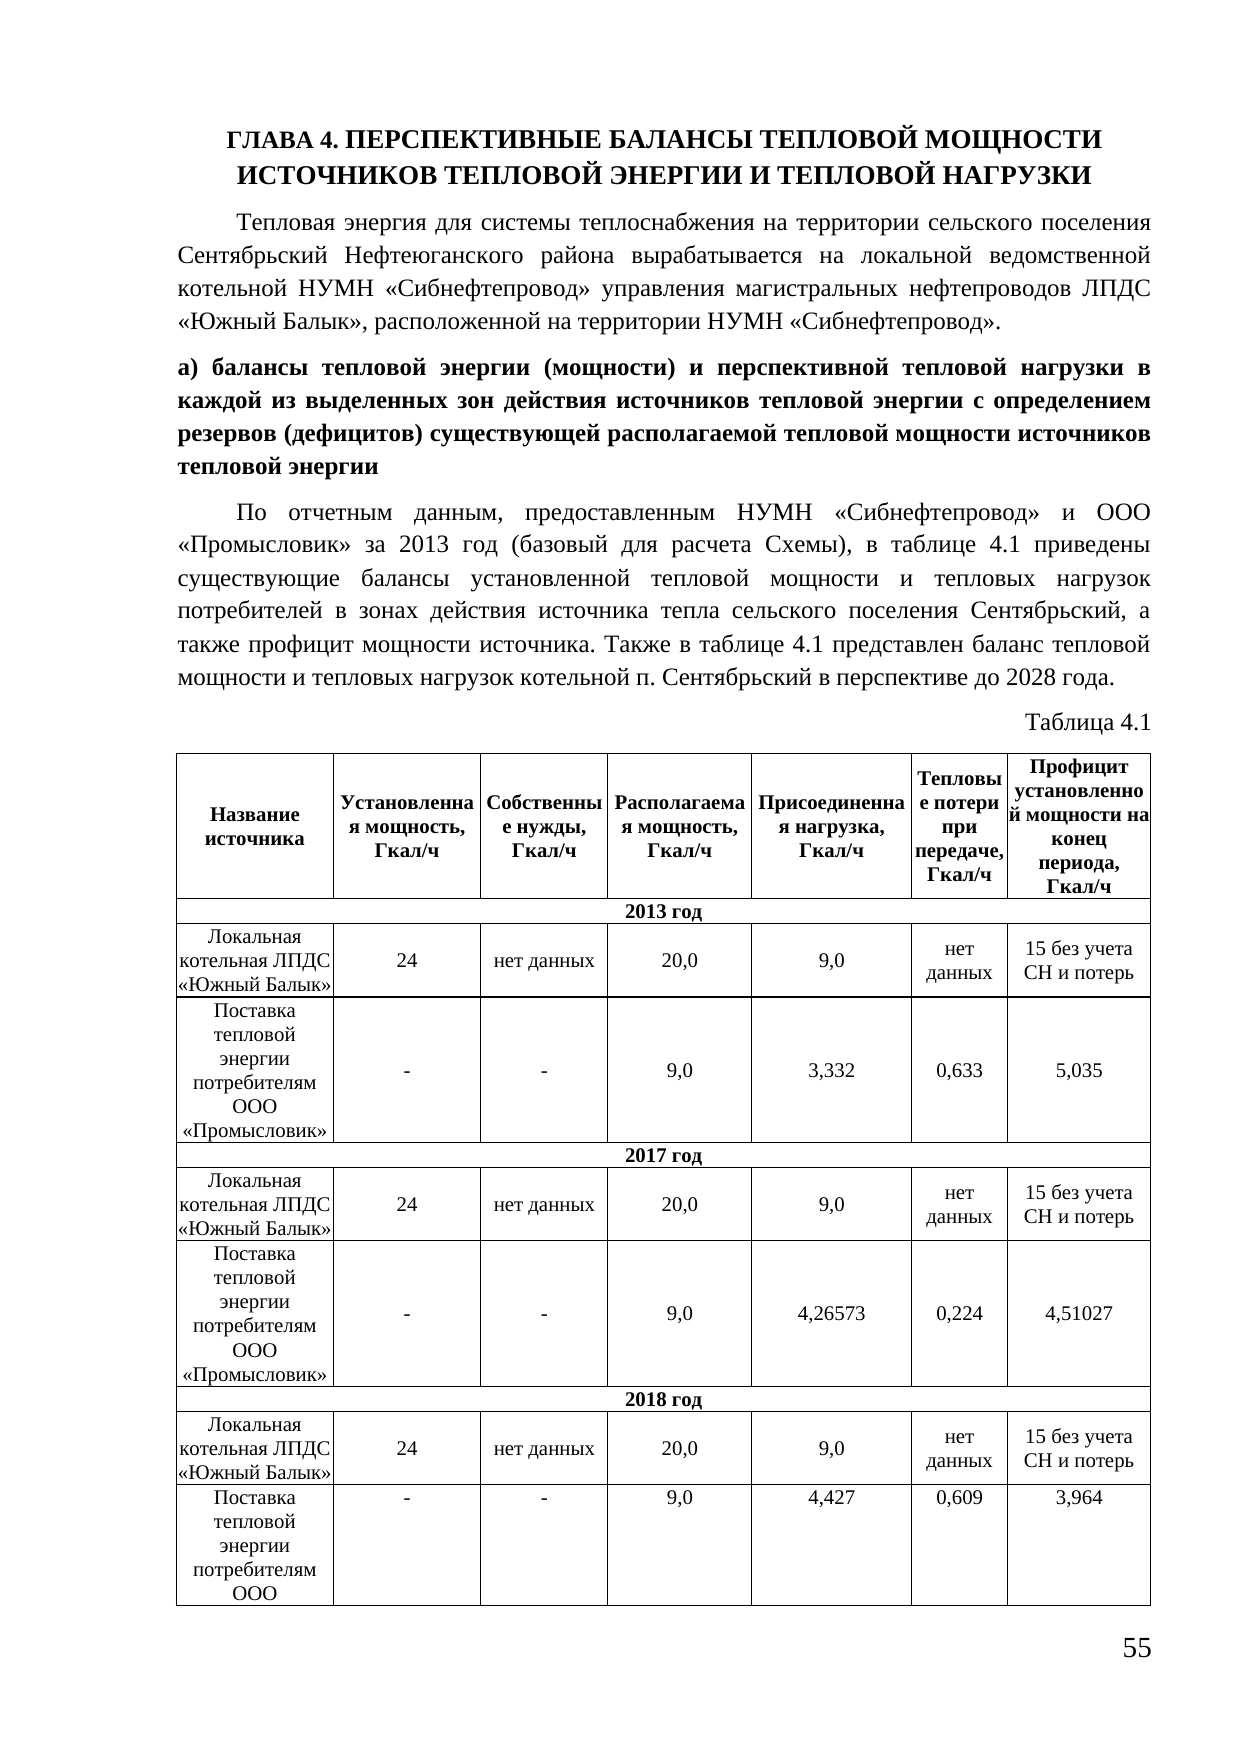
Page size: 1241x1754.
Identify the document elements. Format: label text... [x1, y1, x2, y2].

table_cell Локальная котельная ЛПДС «Южный Балык» [177, 1168, 333, 1240]
table_cell 9,0 [752, 1412, 911, 1484]
table_cell 5,035 [1008, 998, 1150, 1142]
table_cell 15 без учета СН и потерь [1008, 924, 1150, 996]
table_cell 20,0 [608, 924, 751, 996]
table_cell нет данных [912, 1168, 1007, 1240]
table_cell - [334, 1485, 480, 1605]
table_cell 9,0 [608, 1241, 751, 1386]
table_cell 2017 год [177, 1143, 1150, 1167]
table_cell 24 [334, 1168, 480, 1240]
table_header Установленная мощность, Гкал/ч [334, 754, 480, 898]
table_cell 3,332 [752, 998, 911, 1142]
table_cell 20,0 [608, 1168, 751, 1240]
table_cell 9,0 [752, 924, 911, 996]
table_header Профицит установленной мощности на конец периода, Гкал/ч [1008, 754, 1150, 898]
table_cell - [481, 998, 607, 1142]
text Таблица 4.1 [177, 707, 1152, 736]
table_cell Поставка тепловой энергии потребителям ООО «Промысловик» [177, 998, 333, 1142]
table_header Присоединенная нагрузка, Гкал/ч [752, 754, 911, 898]
table_header Собственные нужды, Гкал/ч [481, 754, 607, 898]
table_cell - [481, 1241, 607, 1386]
table_cell 24 [334, 1412, 480, 1484]
table_cell Поставка тепловой энергии потребителям ООО «Промысловик» [177, 1485, 333, 1605]
table_cell 9,0 [752, 1168, 911, 1240]
table_cell 24 [334, 924, 480, 996]
table_header Название источника [177, 754, 333, 898]
table_cell 15 без учета СН и потерь [1008, 1168, 1150, 1240]
table_cell 4,26573 [752, 1241, 911, 1386]
table_cell 4,427 [752, 1485, 911, 1605]
table_cell 0,224 [912, 1241, 1007, 1386]
table_cell - [334, 998, 480, 1142]
table_cell Поставка тепловой энергии потребителям ООО «Промысловик» [177, 1241, 333, 1386]
table_cell нет данных [481, 1412, 607, 1484]
table_cell 0,609 [912, 1485, 1007, 1605]
table_cell - [334, 1241, 480, 1386]
subtitle а) балансы тепловой энергии (мощности) и перспективной тепловой нагрузки в каждой из выделенных зон действия источников тепловой энергии с определением резервов (дефицитов) существующей располагаемой тепловой мощности источников тепловой энергии [177, 352, 1152, 480]
table_cell 9,0 [608, 998, 751, 1142]
table_cell нет данных [481, 1168, 607, 1240]
table_cell нет данных [912, 1412, 1007, 1484]
table_cell 20,0 [608, 1412, 751, 1484]
table_cell 15 без учета СН и потерь [1008, 1412, 1150, 1484]
table_cell - [481, 1485, 607, 1605]
table_cell 9,0 [608, 1485, 751, 1605]
table_cell Локальная котельная ЛПДС «Южный Балык» [177, 1412, 333, 1484]
table_header Располагаемая мощность, Гкал/ч [608, 754, 751, 898]
table_cell Локальная котельная ЛПДС «Южный Балык» [177, 924, 333, 996]
table_cell 4,51027 [1008, 1241, 1150, 1386]
table_cell 2018 год [177, 1387, 1150, 1411]
subtitle ГЛАВА 4. ПЕРСПЕКТИВНЫЕ БАЛАНСЫ ТЕПЛОВОЙ МОЩНОСТИ ИСТОЧНИКОВ ТЕПЛОВОЙ ЭНЕРГИИ И ТЕПЛОВОЙ НАГРУЗКИ [177, 123, 1152, 190]
text По отчетным данным, предоставленным НУМН «Сибнефтепровод» и ООО «Промысловик» за 2013 год (базовый для расчета Схемы), в таблице 4.1 приведены существующие балансы установленной тепловой мощности и тепловых нагрузок потребителей в зонах действия источника тепла сельского поселения Сентябрьский, а также профицит мощности источника. Также в таблице 4.1 представлен баланс тепловой мощности и тепловых нагрузок котельной п. Сентябрьский в перспективе до 2028 года. [177, 497, 1152, 690]
table_cell 3,964 [1008, 1485, 1150, 1605]
text Тепловая энергия для системы теплоснабжения на территории сельского поселения Сентябрьский Нефтеюганского района вырабатывается на локальной ведомственной котельной НУМН «Сибнефтепровод» управления магистральных нефтепроводов ЛПДС «Южный Балык», расположенной на территории НУМН «Сибнефтепровод». [177, 207, 1152, 335]
table_cell 0,633 [912, 998, 1007, 1142]
table_cell 2013 год [177, 899, 1150, 923]
table_header Тепловые потери при передаче, Гкал/ч [912, 754, 1007, 898]
table_cell нет данных [481, 924, 607, 996]
table_cell нет данных [912, 924, 1007, 996]
